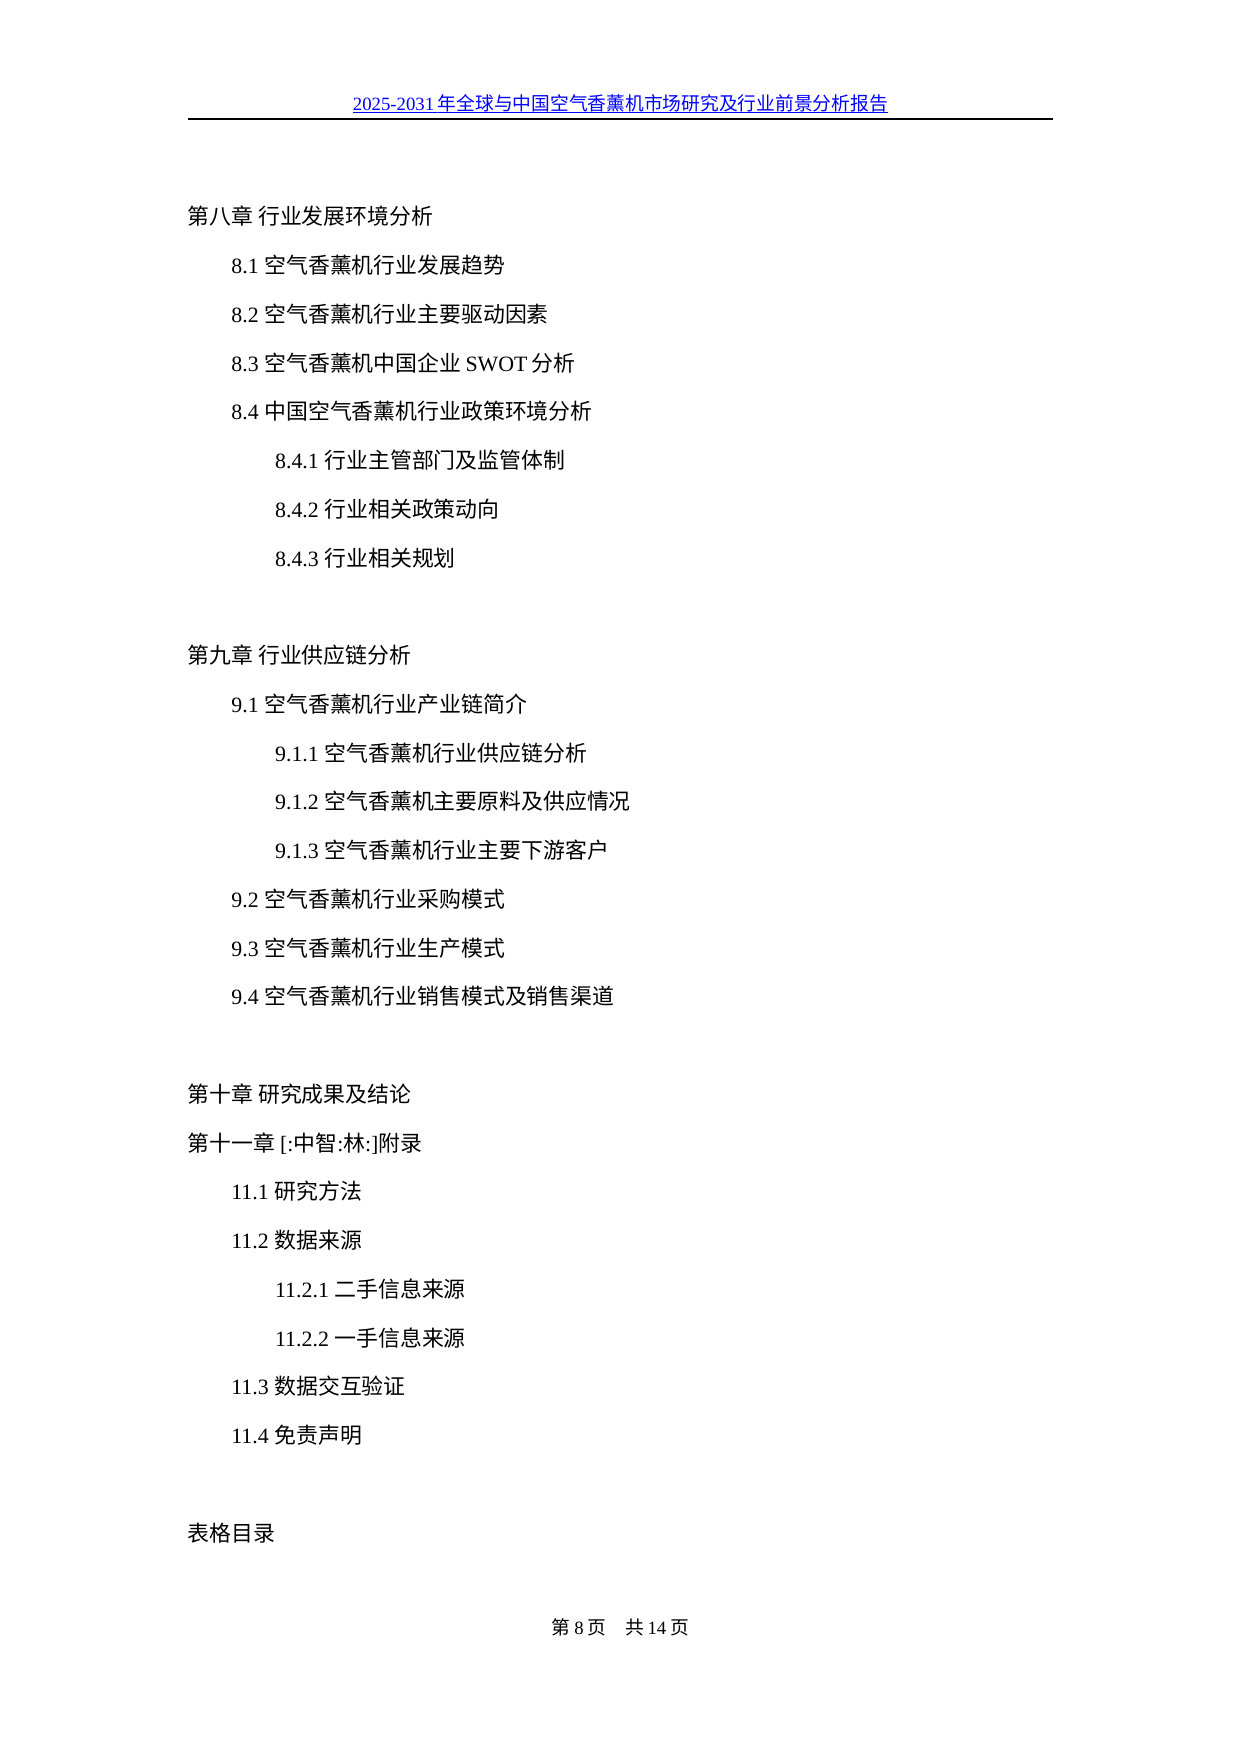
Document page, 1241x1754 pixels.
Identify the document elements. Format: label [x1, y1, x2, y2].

text [187, 150, 1053, 1548]
